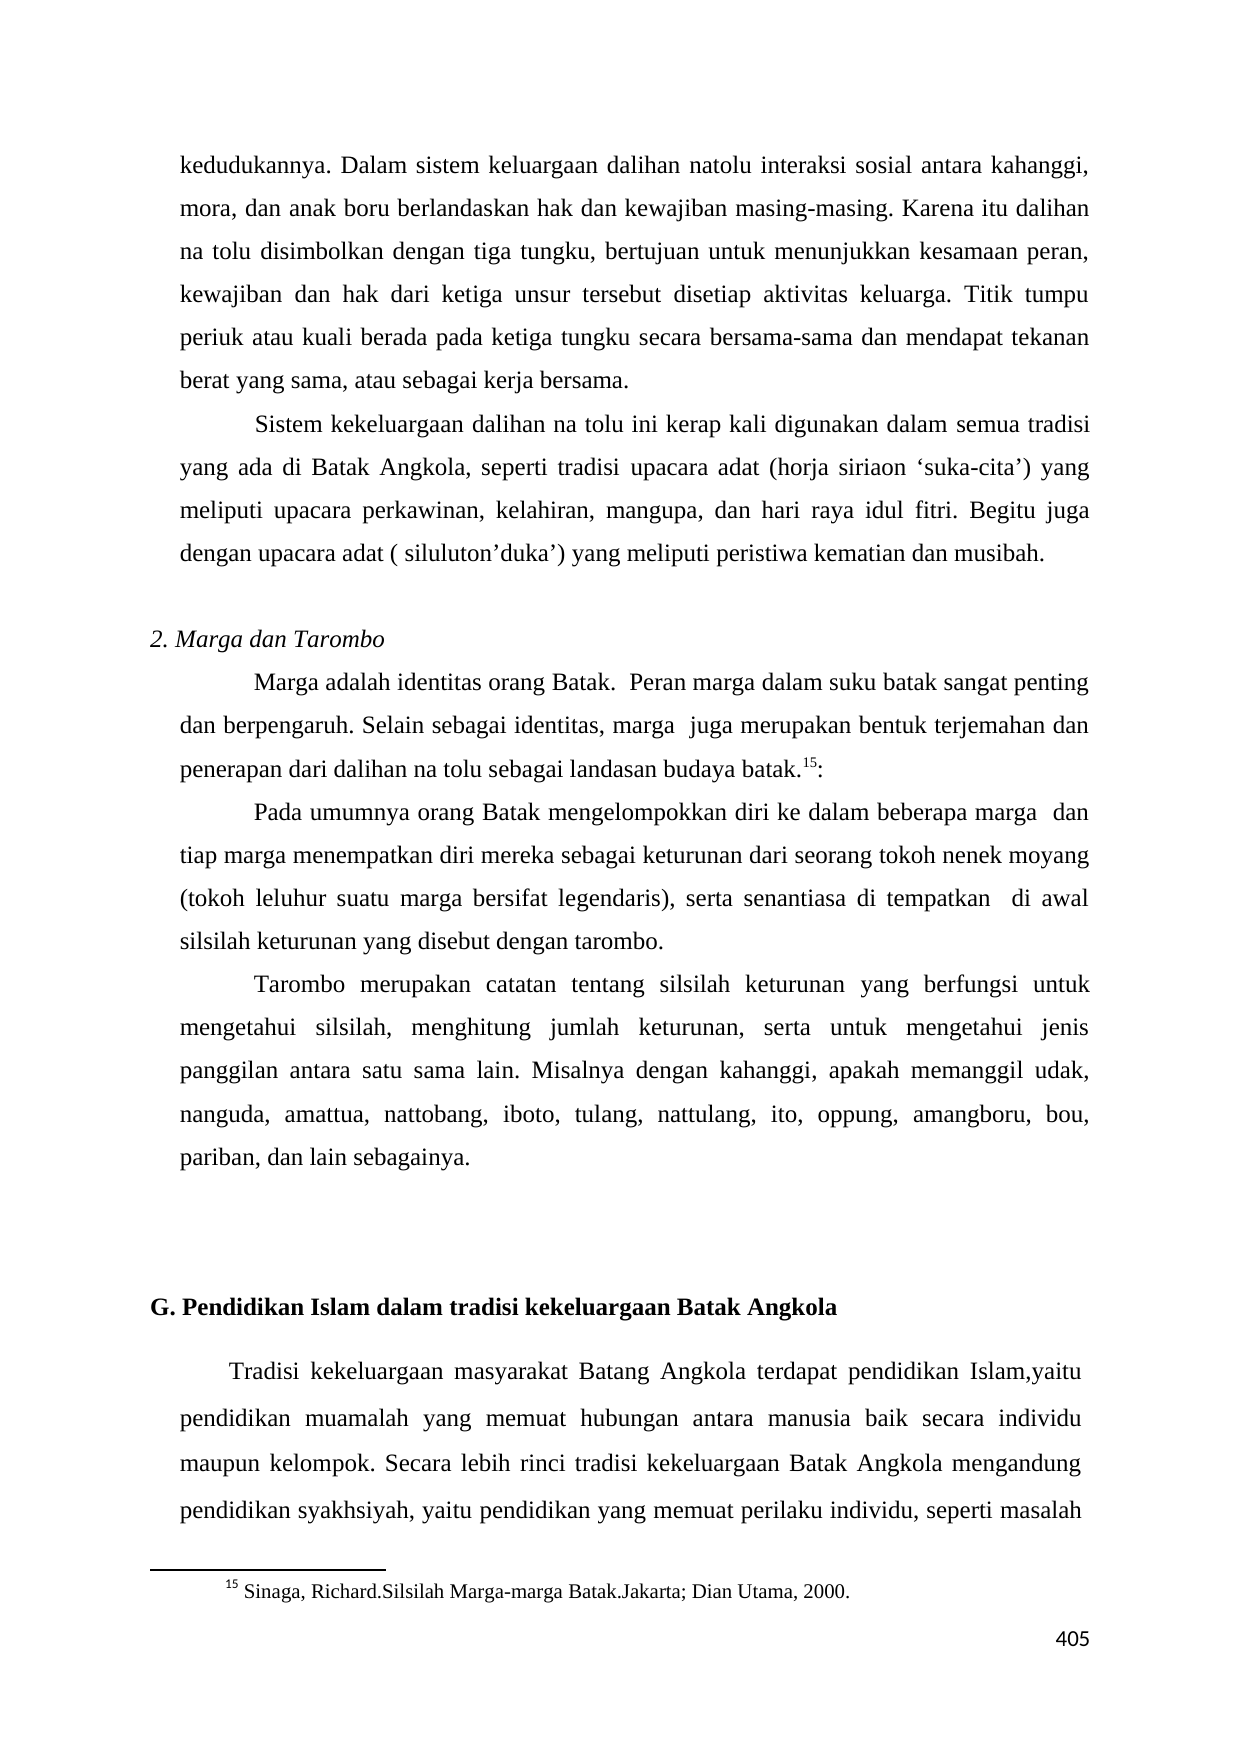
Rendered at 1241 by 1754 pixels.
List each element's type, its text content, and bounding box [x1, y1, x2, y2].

text Marga adalah identitas orang Batak. Peran marga dalam suku batak sangat penting dan berpengaruh. Selain sebagai identitas, marga juga merupakan bentuk terjemahan dan penerapan dari dalihan na tolu sebagai landasan budaya batak.: [179, 667, 1090, 782]
text Tarombo merupakan catatan tentang silsilah keturunan yang berfungsi untuk mengetahui silsilah, menghitung jumlah keturunan, serta untuk mengetahui jenis panggilan antara satu sama lain. Misalnya dengan kahanggi, apakah memanggil udak, nanguda, amattua, nattobang, iboto, tulang, nattulang, ito, oppung, amangboru, bou, pariban, dan lain sebagainya. [179, 969, 1090, 1171]
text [179, 1356, 1082, 1526]
text Pada umumnya orang Batak mengelompokkan diri ke dalam beberapa marga dan tiap marga menempatkan diri mereka sebagai keturunan dari seorang tokoh nenek moyang (tokoh leluhur suatu marga bersifat legendaris), serta senantiasa di tempatkan di awal silsilah keturunan yang disebut dengan tarombo. [179, 797, 1090, 955]
text G. Pendidikan Islam dalam tradisi kekeluargaan Batak Angkola [150, 1292, 1082, 1321]
text Sistem kekeluargaan dalihan na tolu ini kerap kali digunakan dalam semua tradisi yang ada di Batak Angkola, seperti tradisi upacara adat (horja siriaon ‘suka-cita’) yang meliputi upacara perkawinan, kelahiran, mangupa, dan hari raya idul fitri. Begitu juga dengan upacara adat ( siluluton’duka’) yang meliputi peristiwa kematian dan musibah. [179, 409, 1090, 567]
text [179, 150, 1090, 394]
text 2. Marga dan Tarombo [150, 624, 1090, 653]
